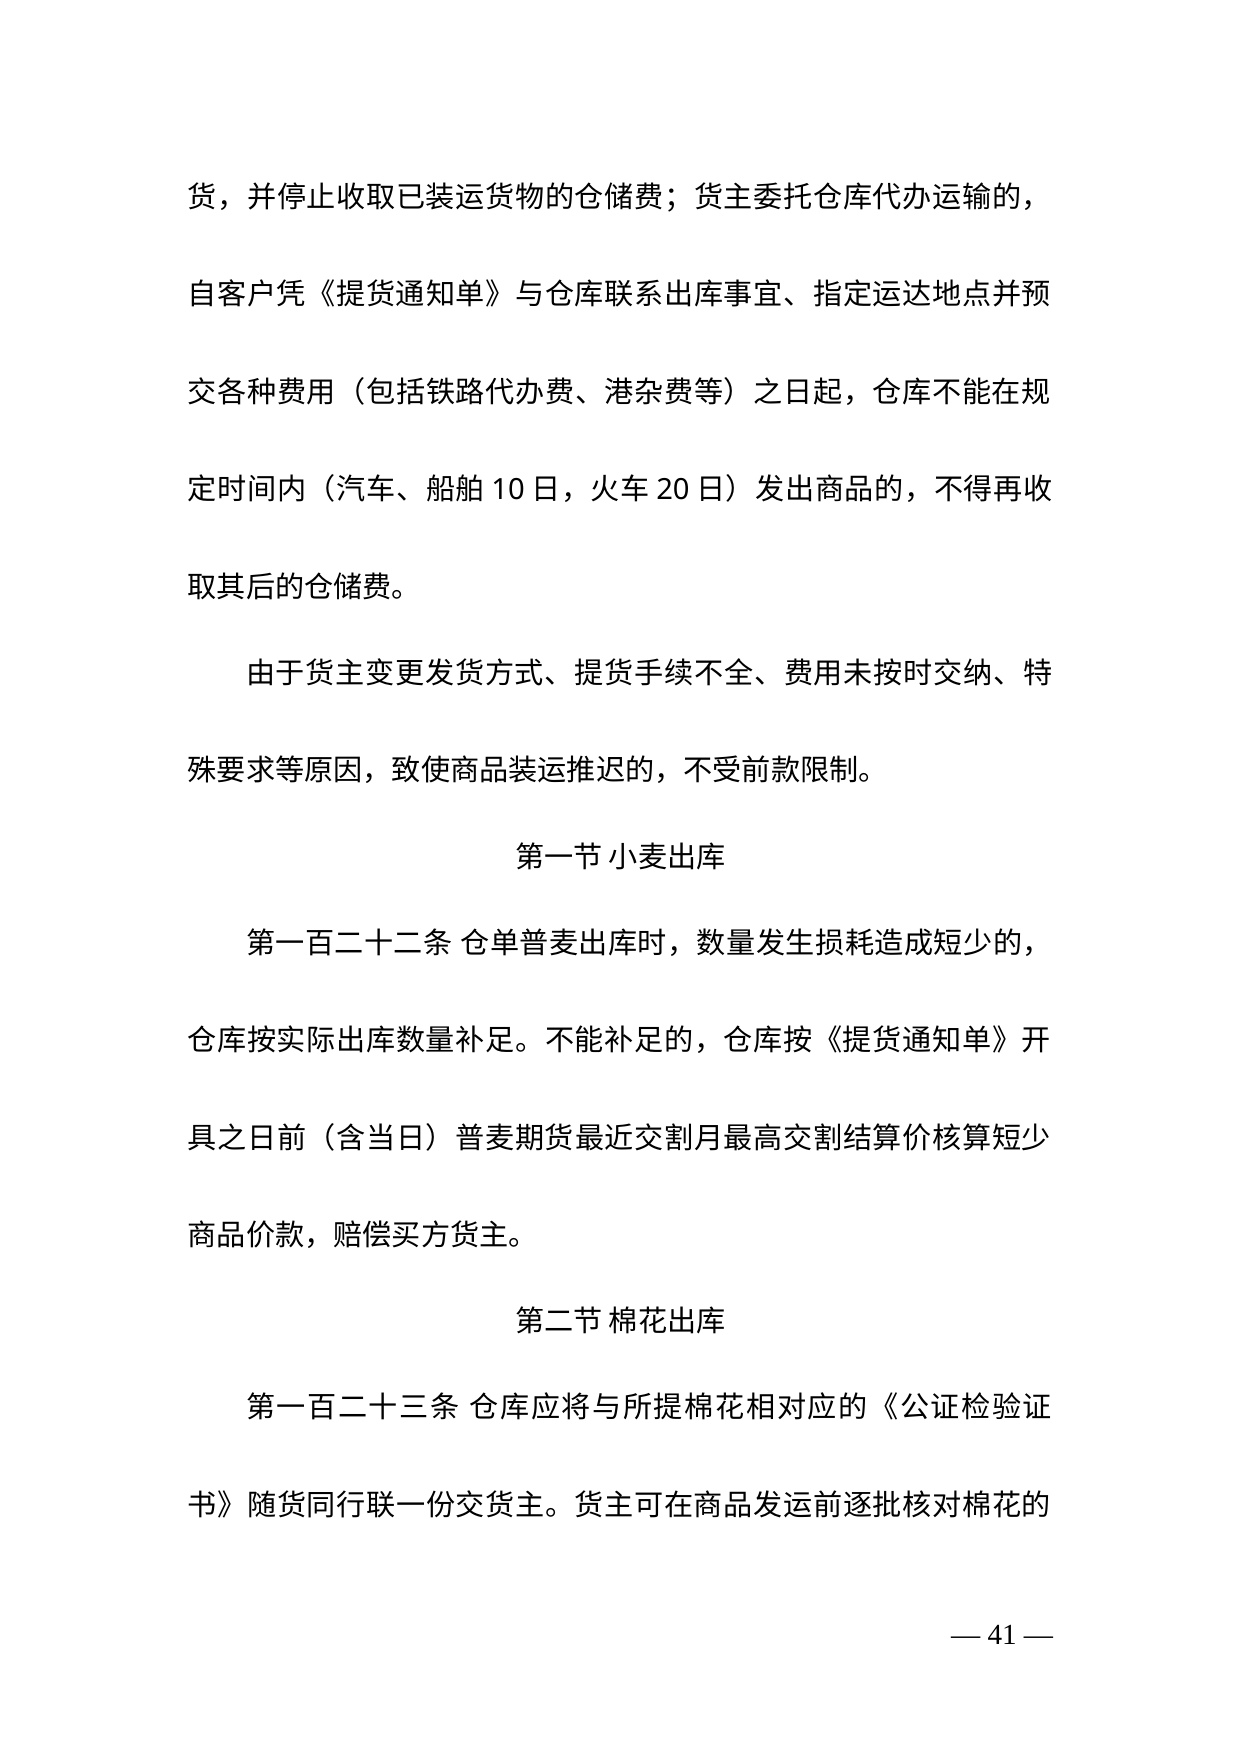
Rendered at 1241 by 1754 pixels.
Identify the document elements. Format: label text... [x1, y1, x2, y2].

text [187, 1373, 1053, 1535]
text 第二节 棉花出库 [187, 1287, 1053, 1352]
text 第一百二十二条 仓单普麦出库时，数量发生损耗造成短少的，仓库按实际出库数量补足。不能补足的，仓库按《提货通知单》开具之日前（含当日）普麦期货最近交割月最高交割结算价核算短少商品价款，赔偿买方货主。 [187, 908, 1053, 1265]
text 由于货主变更发货方式、提货手续不全、费用未按时交纳、特殊要求等原因，致使商品装运推迟的，不受前款限制。 [187, 638, 1053, 801]
text 第一节 小麦出库 [187, 822, 1053, 887]
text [187, 162, 1053, 617]
